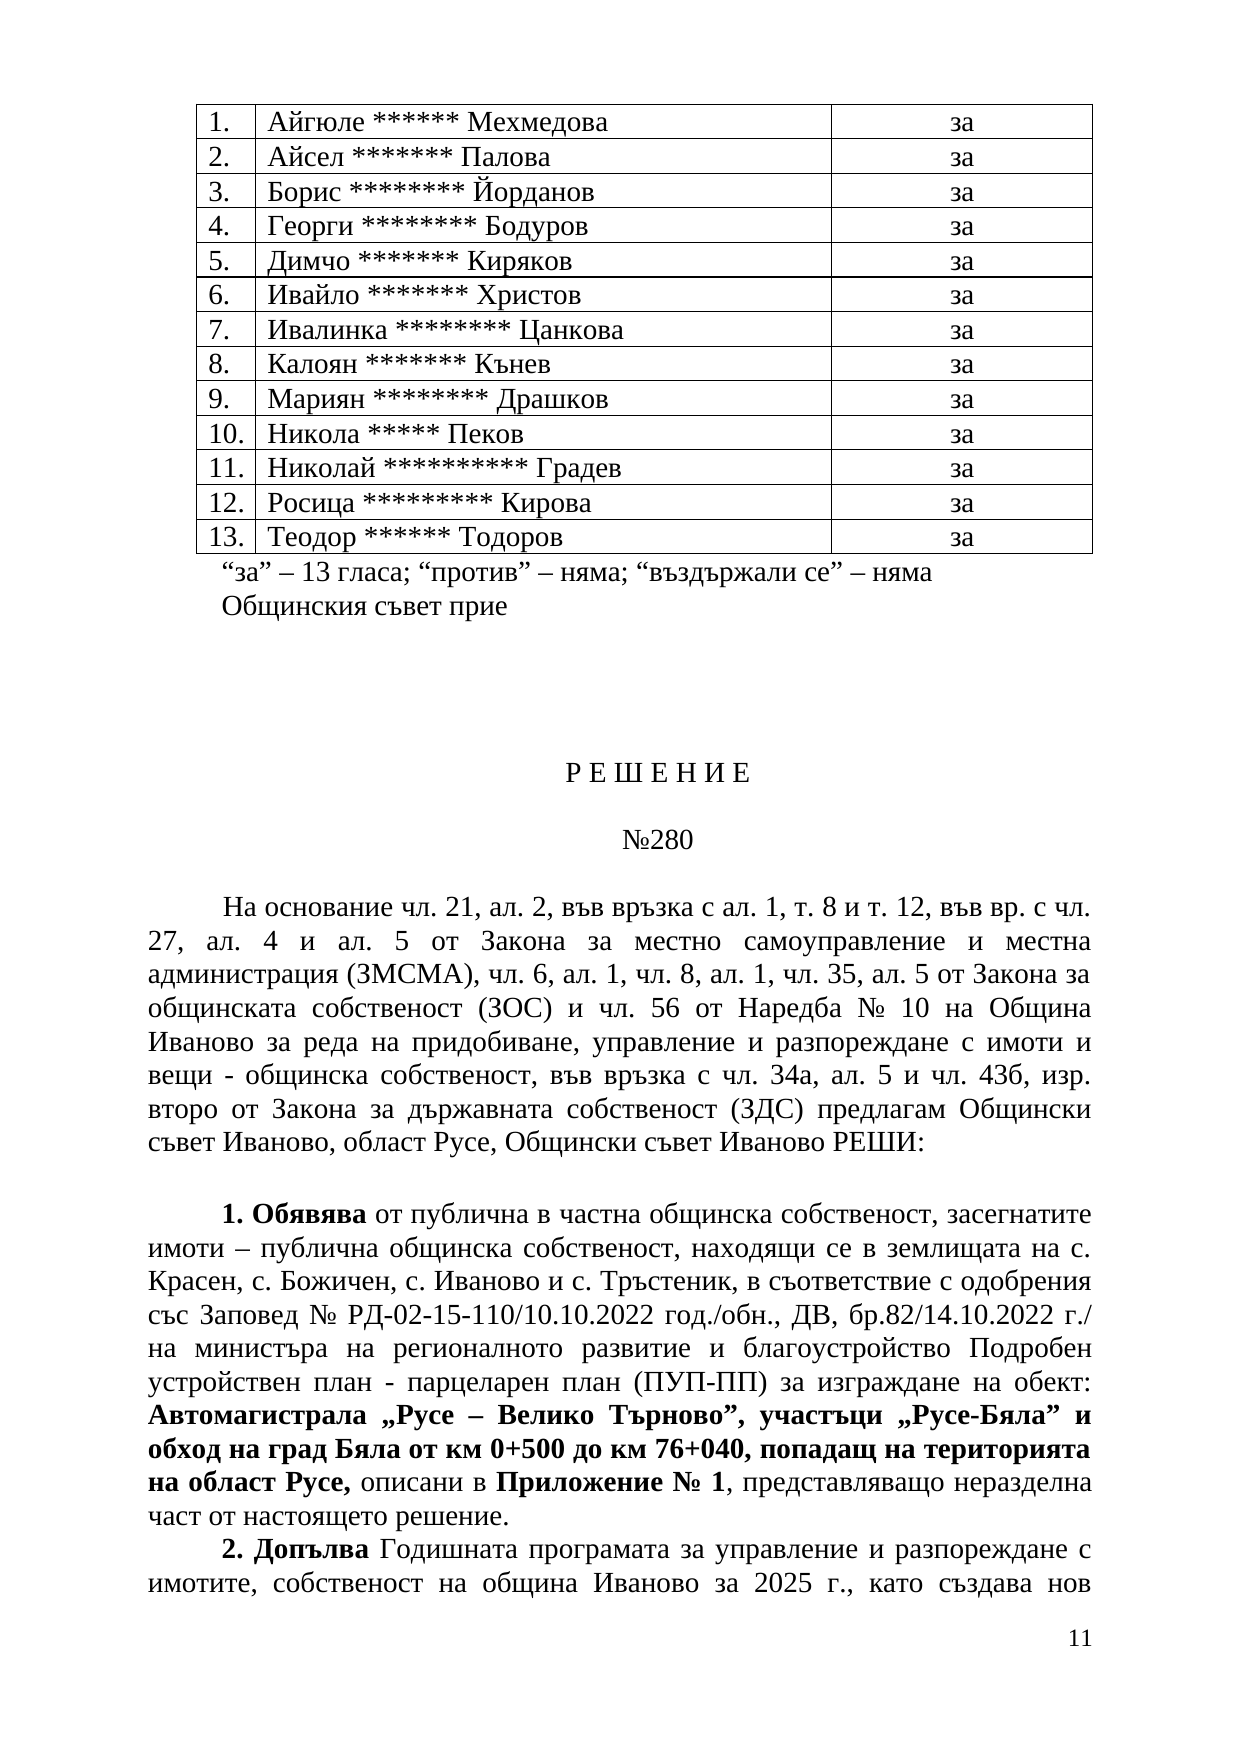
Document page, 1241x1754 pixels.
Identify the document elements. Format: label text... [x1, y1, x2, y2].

table_cell Калоян ******* Кънев [256, 347, 831, 380]
table_cell за [832, 243, 1092, 276]
table_cell за [832, 174, 1092, 207]
table_cell за [832, 278, 1092, 311]
table_cell Мариян ******** Драшков [256, 381, 831, 415]
table_cell Ивалинка ******** Цанкова [256, 312, 831, 346]
table_cell 12. [197, 485, 255, 518]
table_cell Георги ******** Бодуров [256, 208, 831, 242]
table_cell Николай ********** Градев [256, 450, 831, 484]
table_cell за [832, 520, 1092, 553]
table_cell Айгюле ****** Мехмедова [256, 105, 831, 138]
table_cell 7. [197, 312, 255, 346]
table_cell за [832, 139, 1092, 173]
table_cell 13. [197, 520, 255, 553]
text Р Е Ш Е Н И Е [148, 755, 1093, 789]
table_cell Росица ********* Кирова [256, 485, 831, 518]
table_cell за [832, 347, 1092, 380]
table_cell 4. [197, 208, 255, 242]
text Общинския съвет прие [148, 588, 1093, 621]
table_cell за [832, 485, 1092, 518]
table_cell за [832, 381, 1092, 415]
table_cell 8. [197, 347, 255, 380]
table_cell 6. [197, 278, 255, 311]
text “за” – 13 гласа; “против” – няма; “въздържали се” – няма [148, 554, 1093, 588]
table_cell за [832, 208, 1092, 242]
table_cell Айсел ******* Палова [256, 139, 831, 173]
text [148, 1532, 1093, 1599]
table_cell Борис ******** Йорданов [256, 174, 831, 207]
table_cell 10. [197, 416, 255, 449]
text 1. Обявява от публична в частна общинска собственост, засегнатите имоти – публична общинска собственост, находящи се в землищата на с. Красен, с. Божичен, с. Иваново и с. Тръстеник, в съответствие с одобрения със Заповед № РД-02-15-110/10.10.2022 год./обн., ДВ, бр.82/14.10.2022 г./ на министъра на регионалното развитие и благоустройство Подробен устройствен план - парцеларен план (ПУП-ПП) за изграждане на обект: Автомагистрала „Русе – Велико Търново”, участъци „Русе-Бяла” и обход на град Бяла от км 0+500 до км 76+040, попадащ на територията на област Русе, описани в Приложение № 1, представляващо неразделна част от настоящето решение. [148, 1196, 1093, 1532]
text №280 [148, 822, 1093, 856]
table_cell 11. [197, 450, 255, 484]
table_cell 5. [197, 243, 255, 276]
table_cell Димчо ******* Киряков [256, 243, 831, 276]
table_cell Ивайло ******* Христов [256, 278, 831, 311]
table_cell 9. [197, 381, 255, 415]
table_cell Никола ***** Пеков [256, 416, 831, 449]
table_cell за [832, 416, 1092, 449]
table_cell 2. [197, 139, 255, 173]
text На основание чл. 21, ал. 2, във връзка с ал. 1, т. 8 и т. 12, във вр. с чл. 27, ал. 4 и ал. 5 от Закона за местно самоуправление и местна администрация (ЗМСМА), чл. 6, ал. 1, чл. 8, ал. 1, чл. 35, ал. 5 от Закона за общинската собственост (ЗОС) и чл. 56 от Наредба № 10 на Община Иваново за реда на придобиване, управление и разпореждане с имоти и вещи - общинска собственост, във връзка с чл. 34а, ал. 5 и чл. 43б, изр. второ от Закона за държавната собственост (ЗДС) предлагам Общински съвет Иваново, област Русе, Общински съвет Иваново РЕШИ: [148, 889, 1093, 1158]
table_cell за [832, 105, 1092, 138]
table_cell 3. [197, 174, 255, 207]
table_cell Теодор ****** Тодоров [256, 520, 831, 553]
table_cell за [832, 450, 1092, 484]
table_cell 1. [197, 105, 255, 138]
table_cell за [832, 312, 1092, 346]
